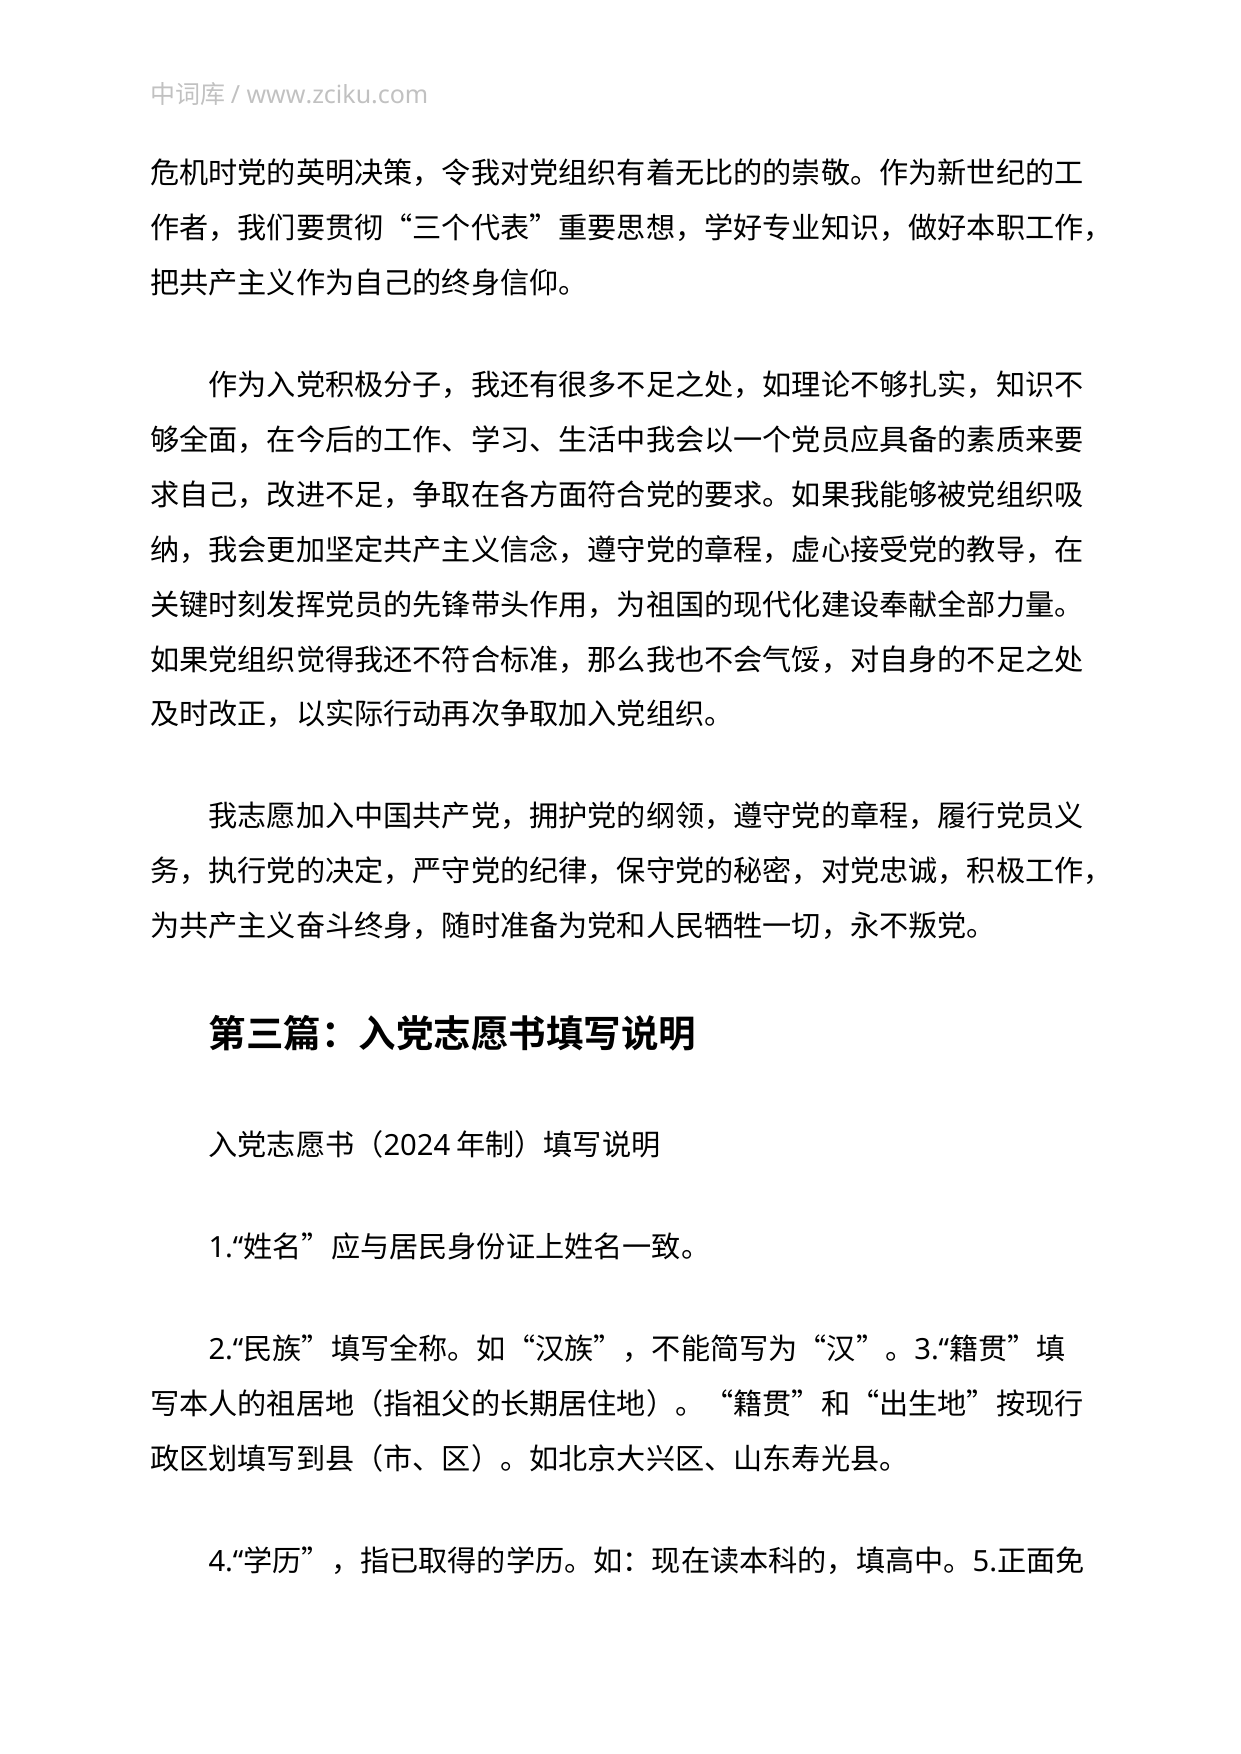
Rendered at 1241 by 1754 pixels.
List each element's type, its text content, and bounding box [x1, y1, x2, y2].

text 2.“民族”填写全称。如“汉族”，不能简写为“汉”。3.“籍贯”填写本人的祖居地（指祖父的长期居住地）。“籍贯”和“出生地”按现行政区划填写到县（市、区）。如北京大兴区、山东寿光县。 [150, 1326, 1090, 1478]
text 我志愿加入中国共产党，拥护党的纲领，遵守党的章程，履行党员义务，执行党的决定，严守党的纪律，保守党的秘密，对党忠诚，积极工作，为共产主义奋斗终身，随时准备为党和人民牺牲一切，永不叛党。 [150, 793, 1090, 945]
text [150, 150, 1090, 302]
text 1.“姓名”应与居民身份证上姓名一致。 [150, 1224, 1090, 1266]
text 第三篇：入党志愿书填写说明 [150, 1004, 1090, 1058]
text 作为入党积极分子，我还有很多不足之处，如理论不够扎实，知识不够全面，在今后的工作、学习、生活中我会以一个党员应具备的素质来要求自己，改进不足，争取在各方面符合党的要求。如果我能够被党组织吸纳，我会更加坚定共产主义信念，遵守党的章程，虚心接受党的教导，在关键时刻发挥党员的先锋带头作用，为祖国的现代化建设奉献全部力量。如果党组织觉得我还不符合标准，那么我也不会气馁，对自身的不足之处及时改正，以实际行动再次争取加入党组织。 [150, 362, 1090, 733]
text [150, 1537, 1090, 1580]
text 入党志愿书（2024年制）填写说明 [150, 1122, 1090, 1164]
